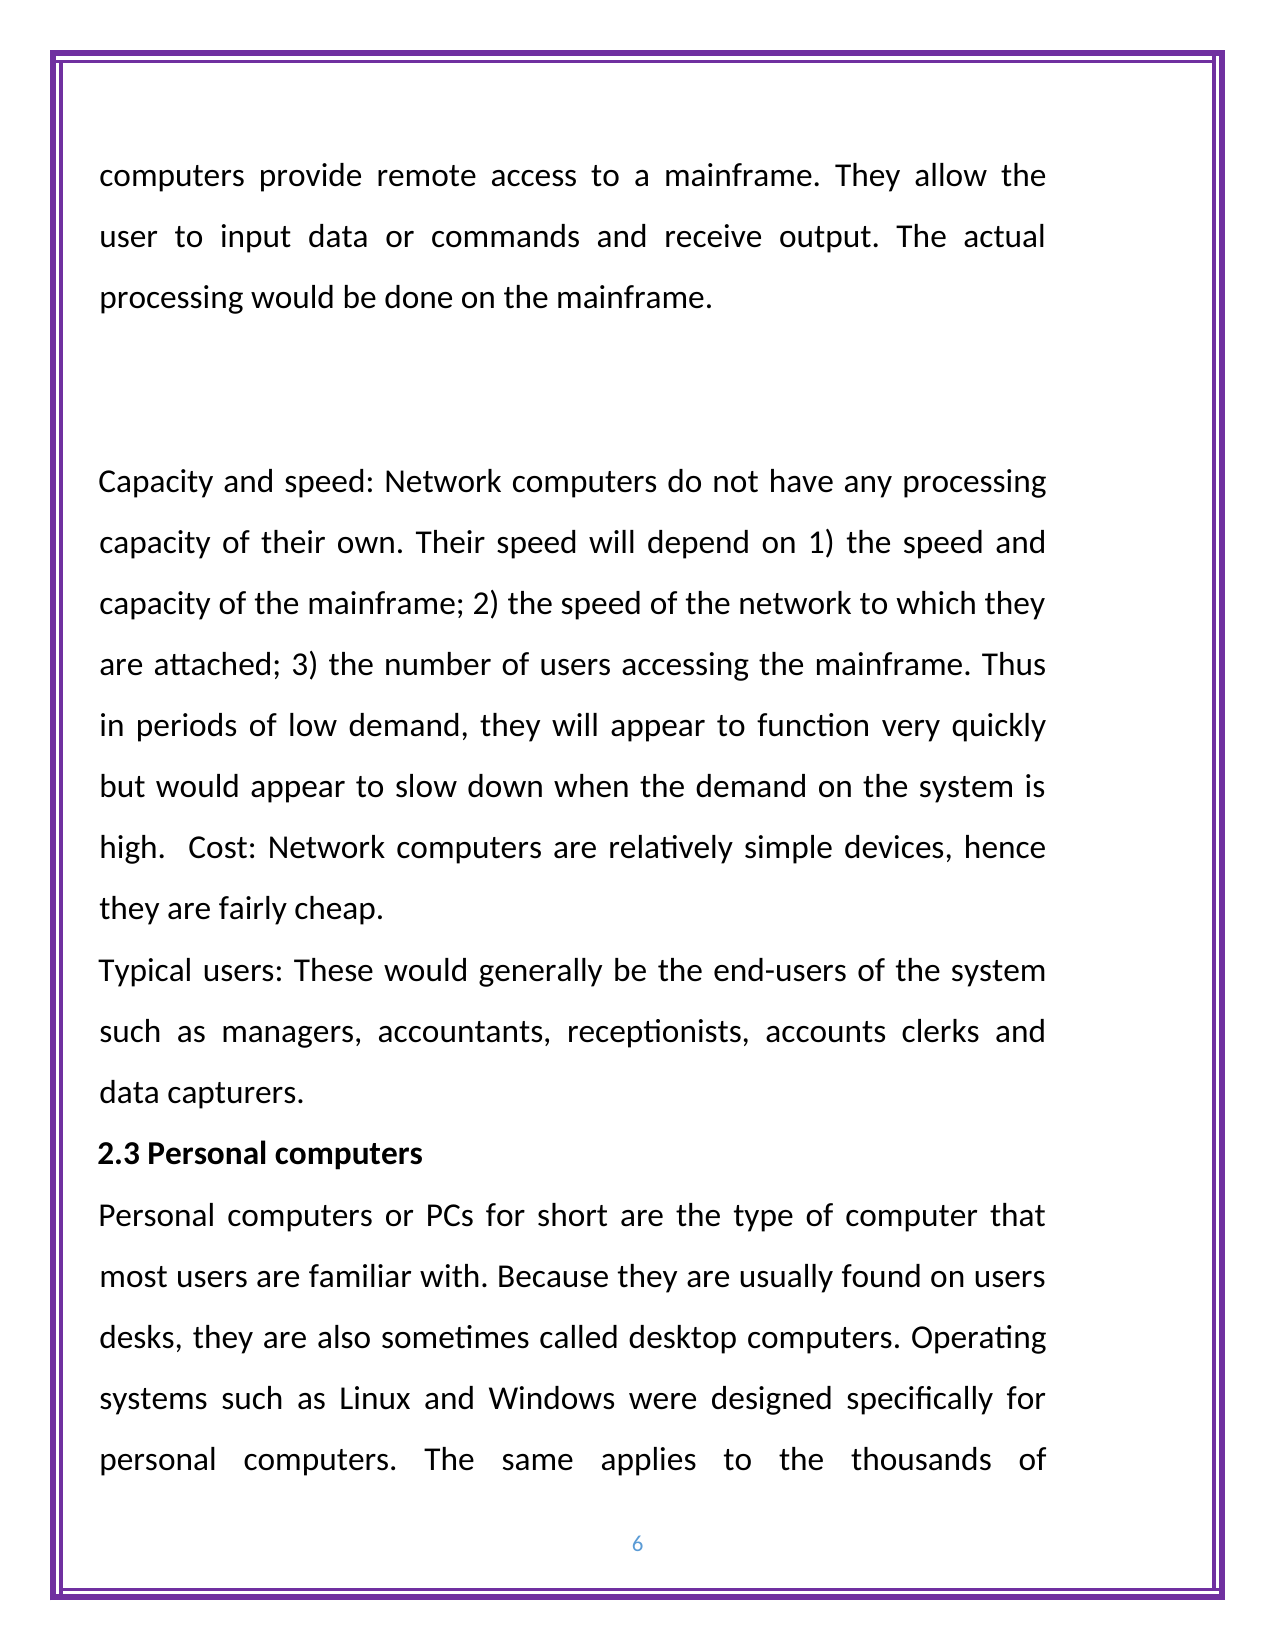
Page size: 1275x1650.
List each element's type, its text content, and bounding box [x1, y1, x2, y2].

subtitle 2.3 Personal computers [97, 1132, 1046, 1173]
text Typical users: These would generally be the end-users of the system such as managers, accountants, receptionists, accounts clerks and data capturers. [98, 949, 1047, 1111]
text Capacity and speed: Network computers do not have any processing capacity of their own. Their speed will depend on 1) the speed and capacity of the mainframe; 2) the speed of the network to which they are attached; 3) the number of users accessing the mainframe. Thus in periods of low demand, they will appear to function very quickly but would appear to slow down when the demand on the system is high. Cost: Network computers are relatively simple devices, hence they are fairly cheap. [98, 460, 1047, 928]
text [98, 1194, 1047, 1478]
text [98, 154, 1047, 317]
